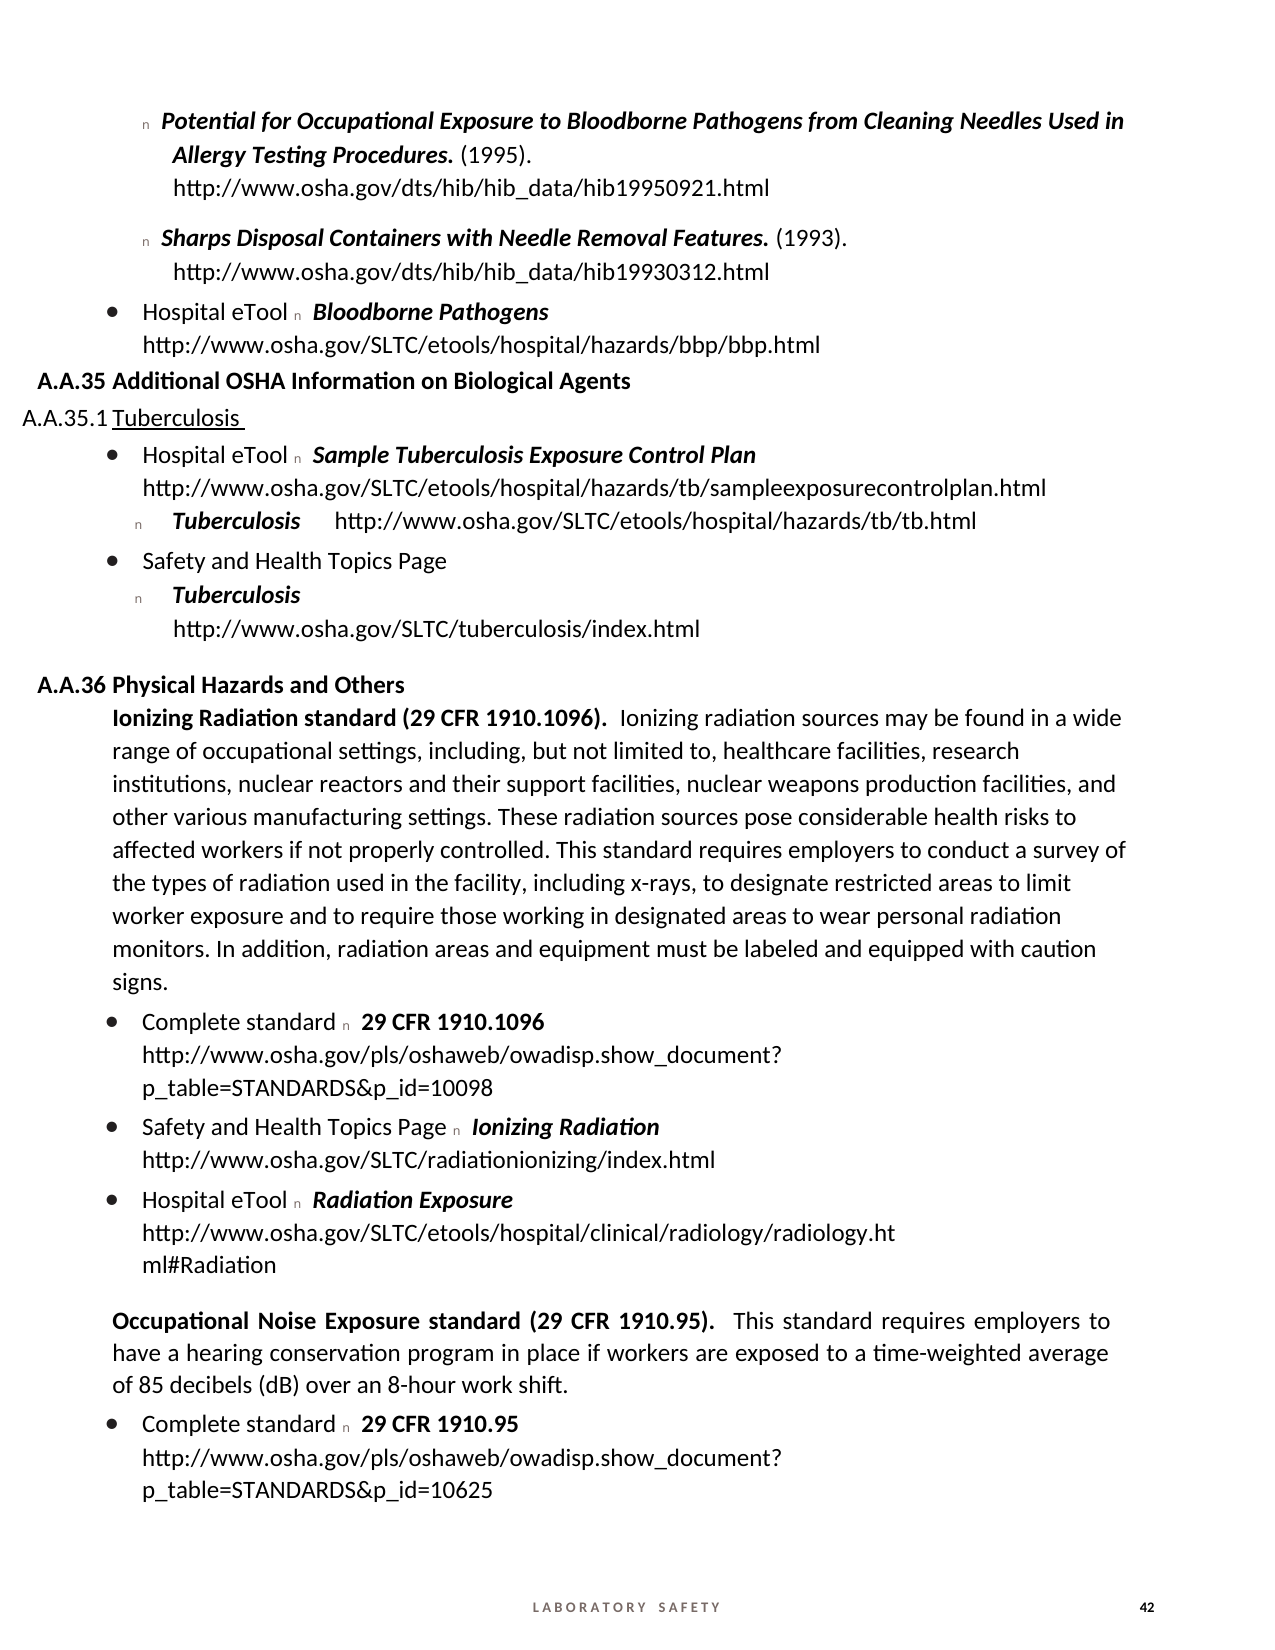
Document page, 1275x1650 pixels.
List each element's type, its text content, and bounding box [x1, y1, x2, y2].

list Complete standard n 29 CFR 1910.1096 http://www.osha.gov/pls/oshaweb/owadisp.show_document?p_table=STANDARDS&p_id=10098 [104, 1002, 897, 1102]
list Safety and Health Topics Page n Ionizing Radiation http://www.osha.gov/SLTC/radiationionizing/index.html [104, 1107, 897, 1175]
subtitle Physical Hazards and Others [37, 669, 1142, 700]
list Hospital eTool n Sample Tuberculosis Exposure Control Plan http://www.osha.gov/SLTC/etools/hospital/hazards/tb/sampleexposurecontrolplan.html [105, 435, 1073, 503]
list Complete standard n 29 CFR 1910.95 http://www.osha.gov/pls/oshaweb/owadisp.show_document?p_table=STANDARDS&p_id=10625 [104, 1404, 897, 1505]
text n Potential for Occupational Exposure to Bloodborne Pathogens from Cleaning Needles Used in Allergy Testing Procedures. (1995). [142, 106, 1139, 169]
text http://www.osha.gov/dts/hib/hib_data/hib19950921.html [173, 172, 1138, 203]
list Tuberculosis http://www.osha.gov/SLTC/etools/hospital/hazards/tb/tb.html [134, 505, 1028, 536]
subtitle Additional OSHA Information on Biological Agents [37, 365, 1142, 396]
text http://www.osha.gov/SLTC/tuberculosis/index.html [173, 613, 1138, 643]
text n Sharps Disposal Containers with Needle Removal Features. (1993). [142, 222, 1139, 253]
subtitle Tuberculosis [22, 402, 1144, 433]
text Ionizing Radiation standard (29 CFR 1910.1096). Ionizing radiation sources may be found in a wide range of occupational settings, including, but not limited to, healthcare facilities, research institutions, nuclear reactors and their support facilities, nuclear weapons production facilities, and other various manufacturing settings. These radiation sources pose considerable health risks to affected workers if not properly controlled. This standard requires employers to conduct a survey of the types of radiation used in the facility, including x-rays, to designate restricted areas to limit worker exposure and to require those working in designated areas to wear personal radiation monitors. In addition, radiation areas and equipment must be labeled and equipped with caution signs. [112, 702, 1138, 996]
text http://www.osha.gov/dts/hib/hib_data/hib19930312.html [173, 256, 1138, 286]
list Safety and Health Topics Page [105, 541, 1073, 577]
list Hospital eTool n Bloodborne Pathogens http://www.osha.gov/SLTC/etools/hospital/hazards/bbp/bbp.html [105, 292, 1090, 359]
list Hospital eTool n Radiation Exposure http://www.osha.gov/SLTC/etools/hospital/clinical/radiology/radiology.html#Radiation [104, 1180, 897, 1279]
text Occupational Noise Exposure standard (29 CFR 1910.95). This standard requires employers to have a hearing conservation program in place if workers are exposed to a time-weighted average of 85 decibels (dB) over an 8-hour work shift. [112, 1305, 1111, 1399]
list Tuberculosis [134, 579, 1028, 609]
